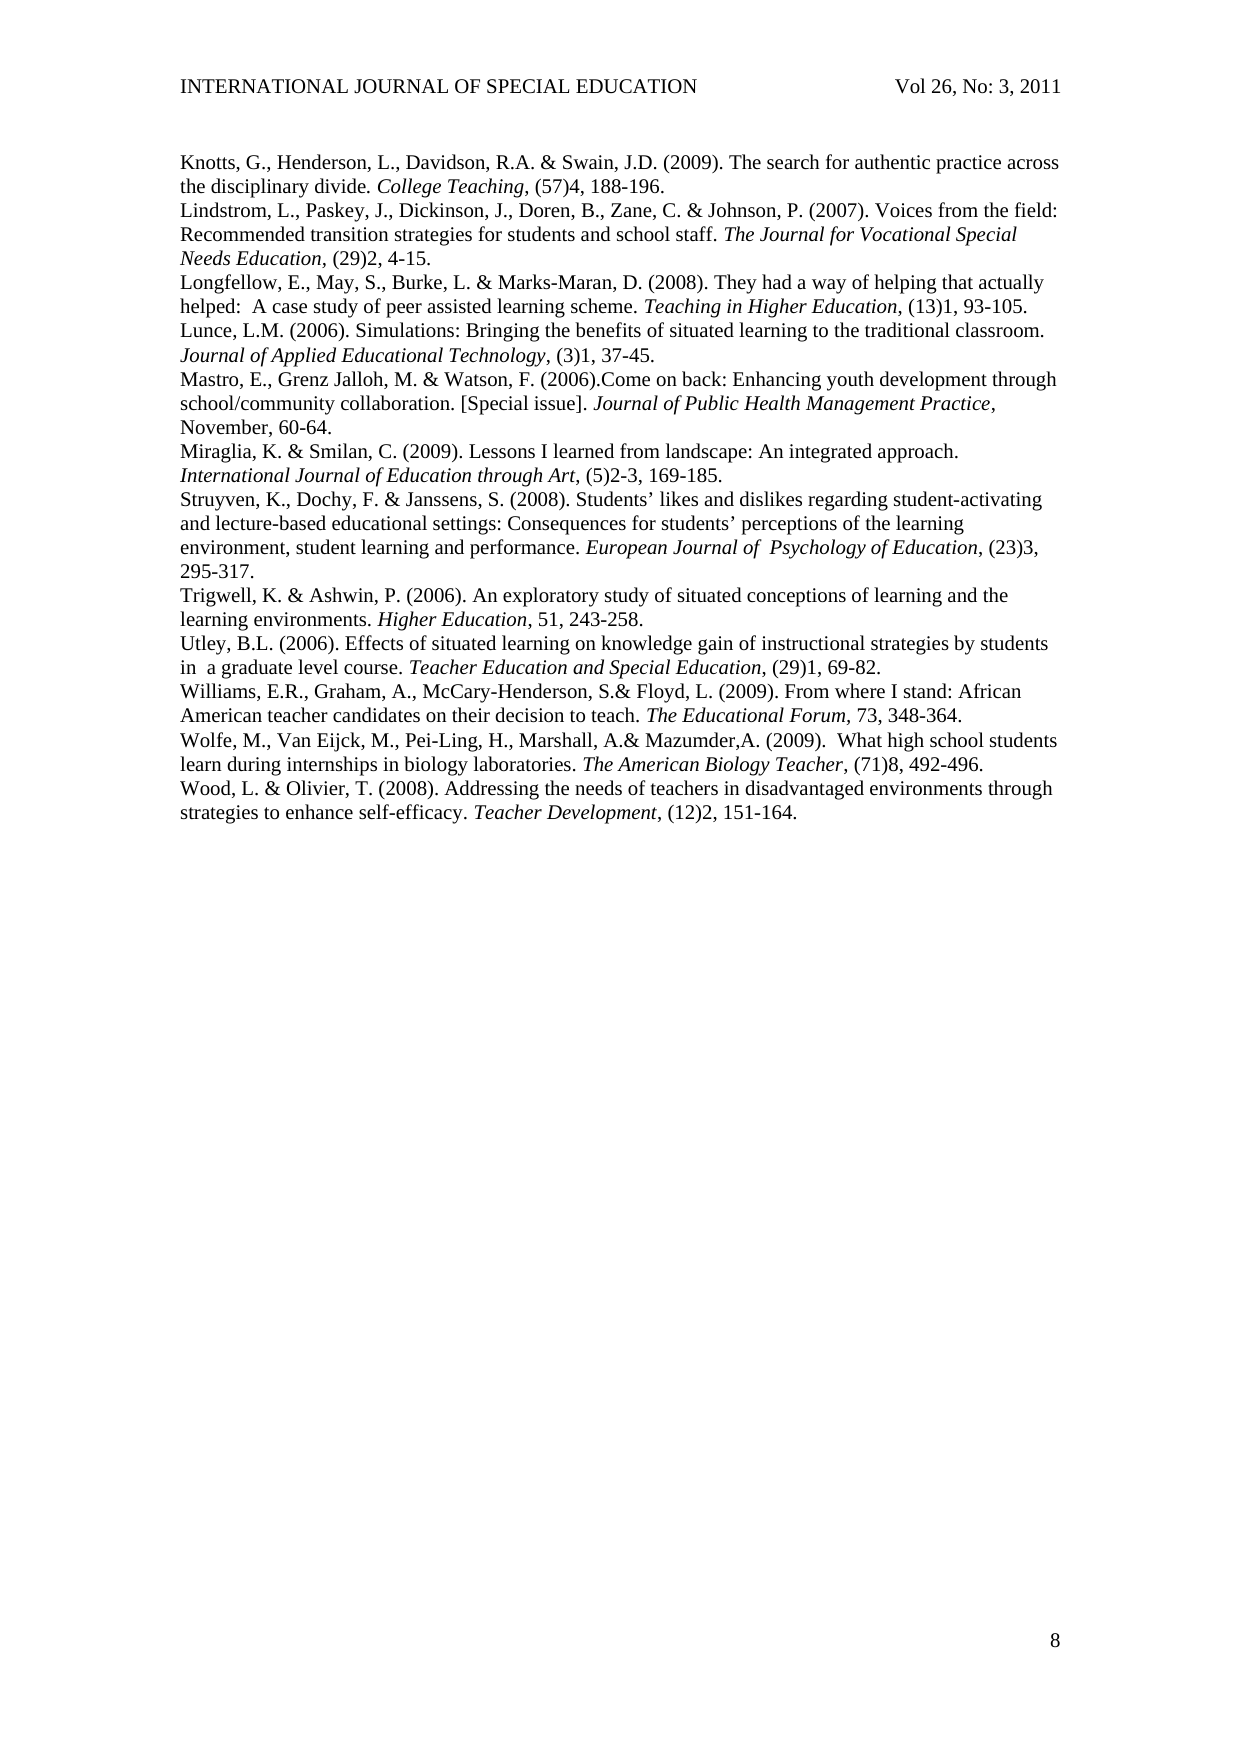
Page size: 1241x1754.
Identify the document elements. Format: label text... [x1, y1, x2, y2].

text Utley, B.L. (2006). Effects of situated learning on knowledge gain of instructional strategies by students [180, 631, 1060, 655]
text and lecture-based educational settings: Consequences for students’ perceptions of the learning [180, 511, 1060, 535]
text International Journal of Education through Art, (5)2-3, 169-185. [180, 463, 1060, 487]
text Wolfe, M., Van Eijck, M., Pei-Ling, H., Marshall, A.& Mazumder,A. (2009). What high school students [180, 727, 1060, 752]
text Journal of Applied Educational Technology, (3)1, 37-45. [180, 342, 1060, 367]
text the disciplinary divide. College Teaching, (57)4, 188-196. [180, 174, 1060, 198]
text learning environments. Higher Education, 51, 243-258. [180, 607, 1060, 631]
text Mastro, E., Grenz Jalloh, M. & Watson, F. (2006).Come on back: Enhancing youth development through [180, 367, 1060, 391]
text Trigwell, K. & Ashwin, P. (2006). An exploratory study of situated conceptions of learning and the [180, 583, 1060, 607]
text Wood, L. & Olivier, T. (2008). Addressing the needs of teachers in disadvantaged environments through [180, 776, 1060, 800]
text Recommended transition strategies for students and school staff. The Journal for Vocational Special [180, 222, 1060, 246]
text Knotts, G., Henderson, L., Davidson, R.A. & Swain, J.D. (2009). The search for authentic practice across [180, 150, 1060, 174]
text helped: A case study of peer assisted learning scheme. Teaching in Higher Education, (13)1, 93-105. [180, 294, 1060, 318]
text Struyven, K., Dochy, F. & Janssens, S. (2008). Students’ likes and dislikes regarding student-activating [180, 487, 1060, 511]
text school/community collaboration. [Special issue]. Journal of Public Health Management Practice, [180, 391, 1060, 415]
text Longfellow, E., May, S., Burke, L. & Marks-Maran, D. (2008). They had a way of helping that actually [180, 270, 1060, 294]
text Lunce, L.M. (2006). Simulations: Bringing the benefits of situated learning to the traditional classroom. [180, 318, 1060, 342]
text strategies to enhance self-efficacy. Teacher Development, (12)2, 151-164. [180, 800, 1060, 824]
text in a graduate level course. Teacher Education and Special Education, (29)1, 69-82. [180, 655, 1060, 679]
text American teacher candidates on their decision to teach. The Educational Forum, 73, 348-364. [180, 703, 1060, 727]
text Needs Education, (29)2, 4-15. [180, 246, 1060, 270]
text environment, student learning and performance. European Journal of Psychology of Education, (23)3, [180, 535, 1060, 559]
text Lindstrom, L., Paskey, J., Dickinson, J., Doren, B., Zane, C. & Johnson, P. (2007). Voices from the field: [180, 198, 1060, 222]
text Miraglia, K. & Smilan, C. (2009). Lessons I learned from landscape: An integrated approach. [180, 439, 1060, 463]
text learn during internships in biology laboratories. The American Biology Teacher, (71)8, 492-496. [180, 752, 1060, 776]
text Williams, E.R., Graham, A., McCary-Henderson, S.& Floyd, L. (2009). From where I stand: African [180, 679, 1060, 703]
text November, 60-64. [180, 415, 1060, 439]
text 295-317. [180, 559, 1060, 583]
